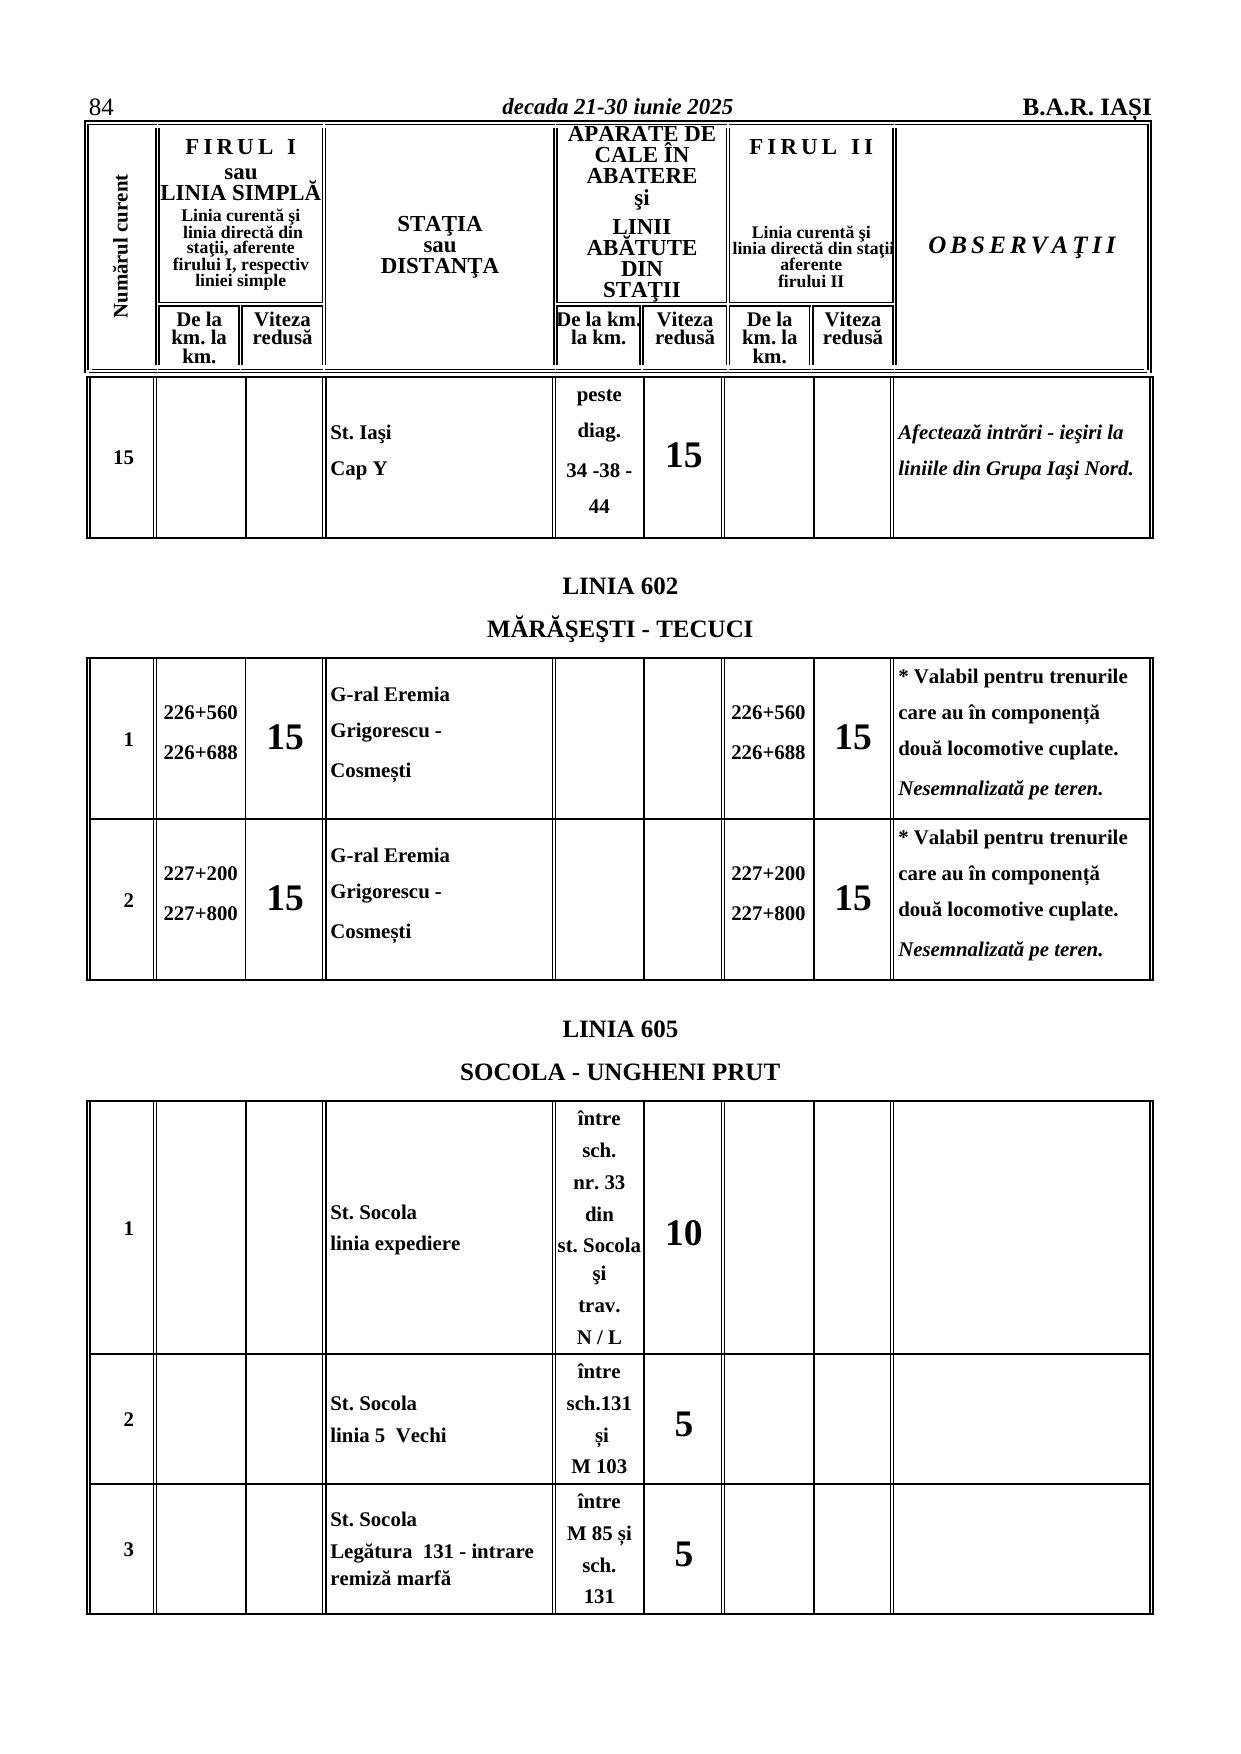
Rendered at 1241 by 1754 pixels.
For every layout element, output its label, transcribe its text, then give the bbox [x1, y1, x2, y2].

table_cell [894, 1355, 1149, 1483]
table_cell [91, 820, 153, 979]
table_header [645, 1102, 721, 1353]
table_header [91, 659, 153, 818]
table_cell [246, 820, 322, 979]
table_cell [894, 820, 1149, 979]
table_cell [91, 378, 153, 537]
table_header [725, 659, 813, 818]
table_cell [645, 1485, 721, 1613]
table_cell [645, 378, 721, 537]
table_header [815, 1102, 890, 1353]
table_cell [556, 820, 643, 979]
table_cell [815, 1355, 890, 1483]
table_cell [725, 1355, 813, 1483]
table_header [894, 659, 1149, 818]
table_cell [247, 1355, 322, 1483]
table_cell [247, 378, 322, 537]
subtitle MĂRĂŞEŞTI - TECUCI [89, 614, 1152, 643]
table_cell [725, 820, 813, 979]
subtitle SOCOLA - UNGHENI PRUT [89, 1057, 1152, 1086]
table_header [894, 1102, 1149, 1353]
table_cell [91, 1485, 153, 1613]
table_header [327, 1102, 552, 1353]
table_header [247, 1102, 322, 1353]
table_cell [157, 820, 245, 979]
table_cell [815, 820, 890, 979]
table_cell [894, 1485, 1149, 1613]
subtitle LINIA 602 [89, 571, 1152, 600]
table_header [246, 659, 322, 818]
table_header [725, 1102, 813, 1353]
subtitle LINIA 605 [89, 1014, 1152, 1043]
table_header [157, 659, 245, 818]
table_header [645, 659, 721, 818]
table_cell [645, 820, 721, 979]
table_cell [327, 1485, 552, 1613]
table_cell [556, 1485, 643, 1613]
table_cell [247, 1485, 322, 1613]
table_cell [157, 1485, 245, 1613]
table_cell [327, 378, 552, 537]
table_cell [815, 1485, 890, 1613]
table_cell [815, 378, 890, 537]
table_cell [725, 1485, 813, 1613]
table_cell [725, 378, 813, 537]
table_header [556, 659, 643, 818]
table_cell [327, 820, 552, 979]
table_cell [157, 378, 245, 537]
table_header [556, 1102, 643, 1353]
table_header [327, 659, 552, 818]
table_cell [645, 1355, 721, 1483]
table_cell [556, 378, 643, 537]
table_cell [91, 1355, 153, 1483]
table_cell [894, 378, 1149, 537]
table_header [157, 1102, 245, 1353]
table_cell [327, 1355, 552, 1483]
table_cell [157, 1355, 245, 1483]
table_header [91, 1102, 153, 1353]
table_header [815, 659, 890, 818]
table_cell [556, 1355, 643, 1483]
